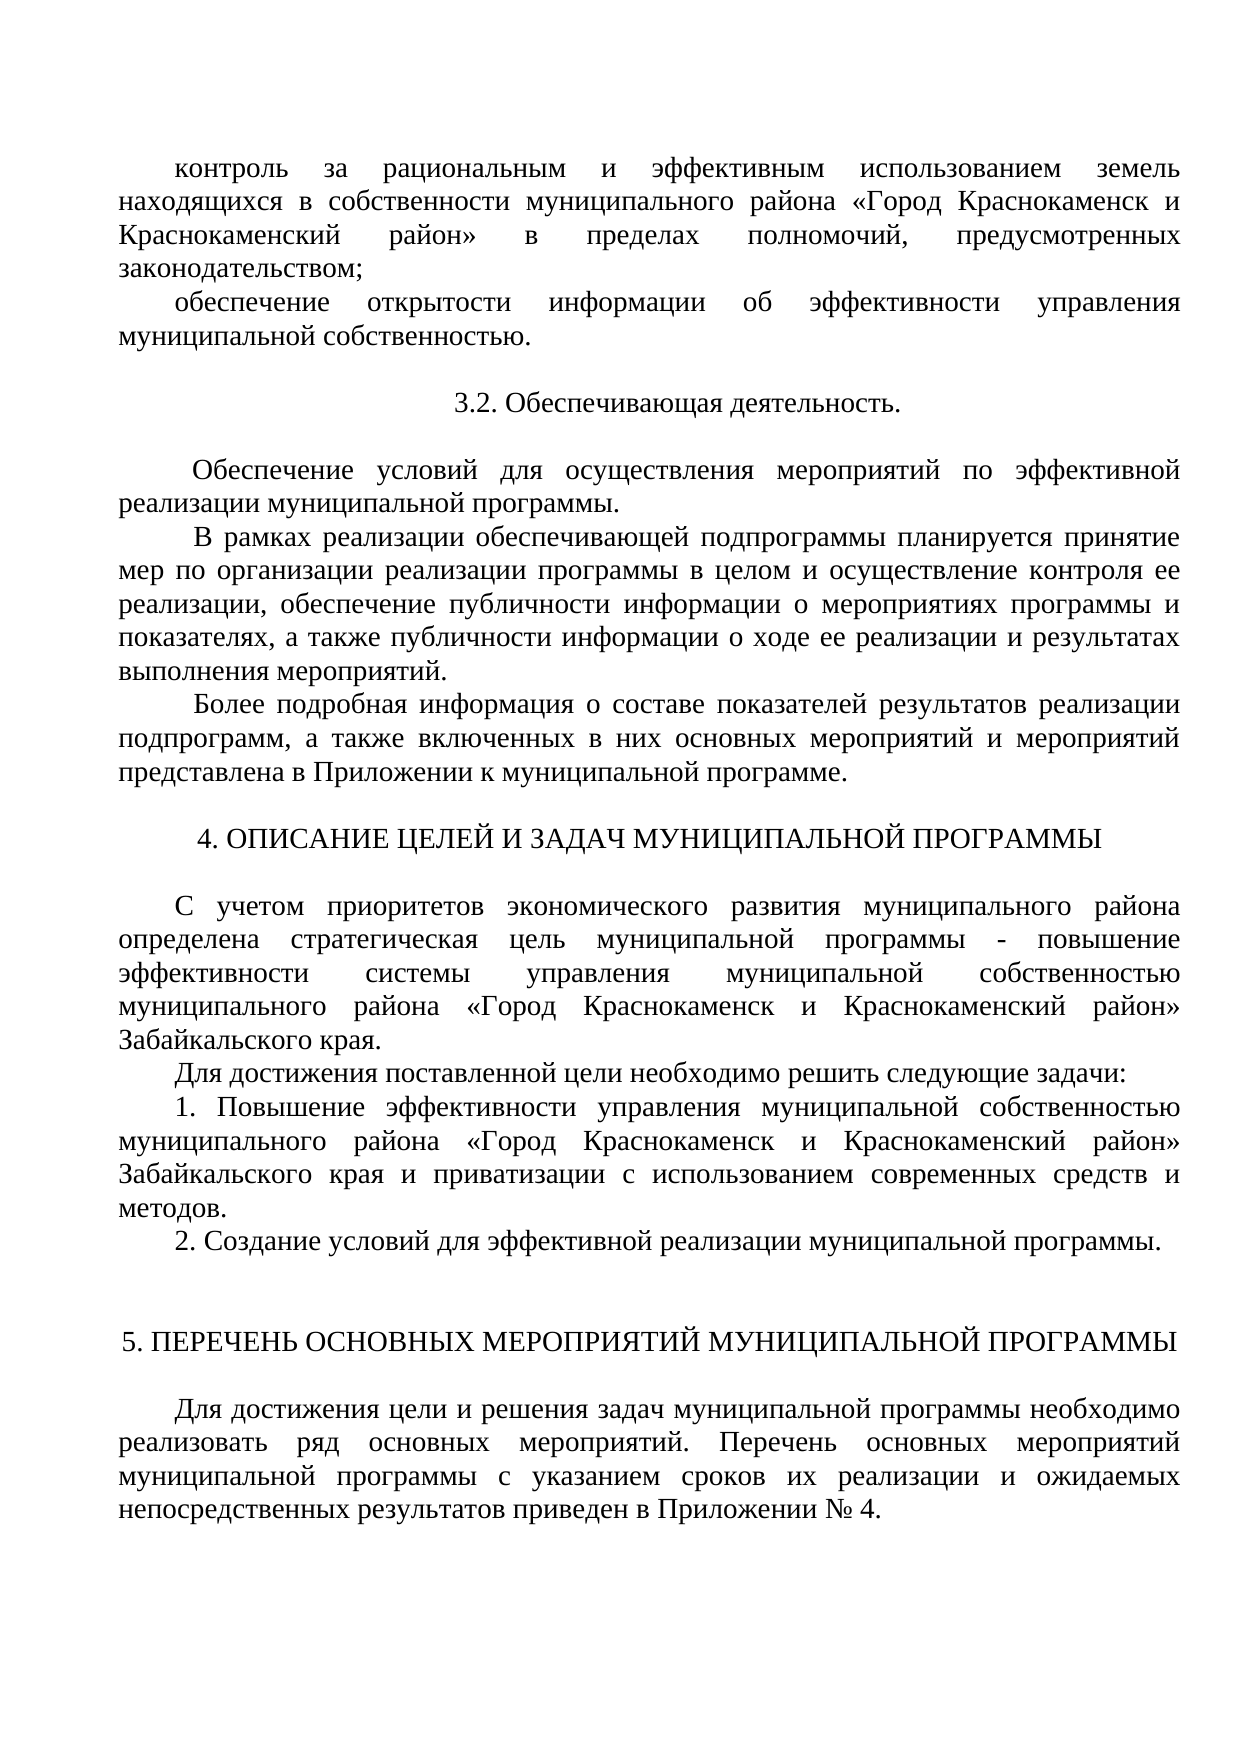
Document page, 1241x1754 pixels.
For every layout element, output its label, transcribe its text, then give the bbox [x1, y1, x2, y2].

text Обеспечение условий для осуществления мероприятий по эффективной реализации муниципальной программы. [118, 452, 1181, 519]
text обеспечение открытости информации об эффективности управления муниципальной собственностью. [118, 284, 1181, 351]
text Более подробная информация о составе показателей результатов реализации подпрограмм, а также включенных в них основных мероприятий и мероприятий представлена в Приложении к муниципальной программе. [118, 687, 1181, 787]
text 2. Создание условий для эффективной реализации муниципальной программы. [118, 1223, 1181, 1257]
text С учетом приоритетов экономического развития муниципального района определена стратегическая цель муниципальной программы - повышение эффективности системы управления муниципальной собственностью муниципального района «Город Краснокаменск и Краснокаменский район» Забайкальского края. [118, 888, 1181, 1056]
text В рамках реализации обеспечивающей подпрограммы планируется принятие мер по организации реализации программы в целом и осуществление контроля ее реализации, обеспечение публичности информации о мероприятиях программы и показателях, а также публичности информации о ходе ее реализации и результатах выполнения мероприятий. [118, 519, 1181, 687]
text 3.2. Обеспечивающая деятельность. [118, 385, 1181, 418]
text 1. Повышение эффективности управления муниципальной собственностью муниципального района «Город Краснокаменск и Краснокаменский район» Забайкальского края и приватизации с использованием современных средств и методов. [118, 1089, 1181, 1223]
text Для достижения цели и решения задач муниципальной программы необходимо реализовать ряд основных мероприятий. Перечень основных мероприятий муниципальной программы с указанием сроков их реализации и ожидаемых непосредственных результатов приведен в Приложении № 4. [118, 1391, 1181, 1525]
text 5. ПЕРЕЧЕНЬ ОСНОВНЫХ МЕРОПРИЯТИЙ МУНИЦИПАЛЬНОЙ ПРОГРАММЫ [118, 1324, 1181, 1357]
text контроль за рациональным и эффективным использованием земель находящихся в собственности муниципального района «Город Краснокаменск и Краснокаменский район» в пределах полномочий, предусмотренных законодательством; [118, 150, 1181, 284]
text Для достижения поставленной цели необходимо решить следующие задачи: [118, 1056, 1181, 1089]
text 4. ОПИСАНИЕ ЦЕЛЕЙ И ЗАДАЧ МУНИЦИПАЛЬНОЙ ПРОГРАММЫ [118, 821, 1181, 854]
